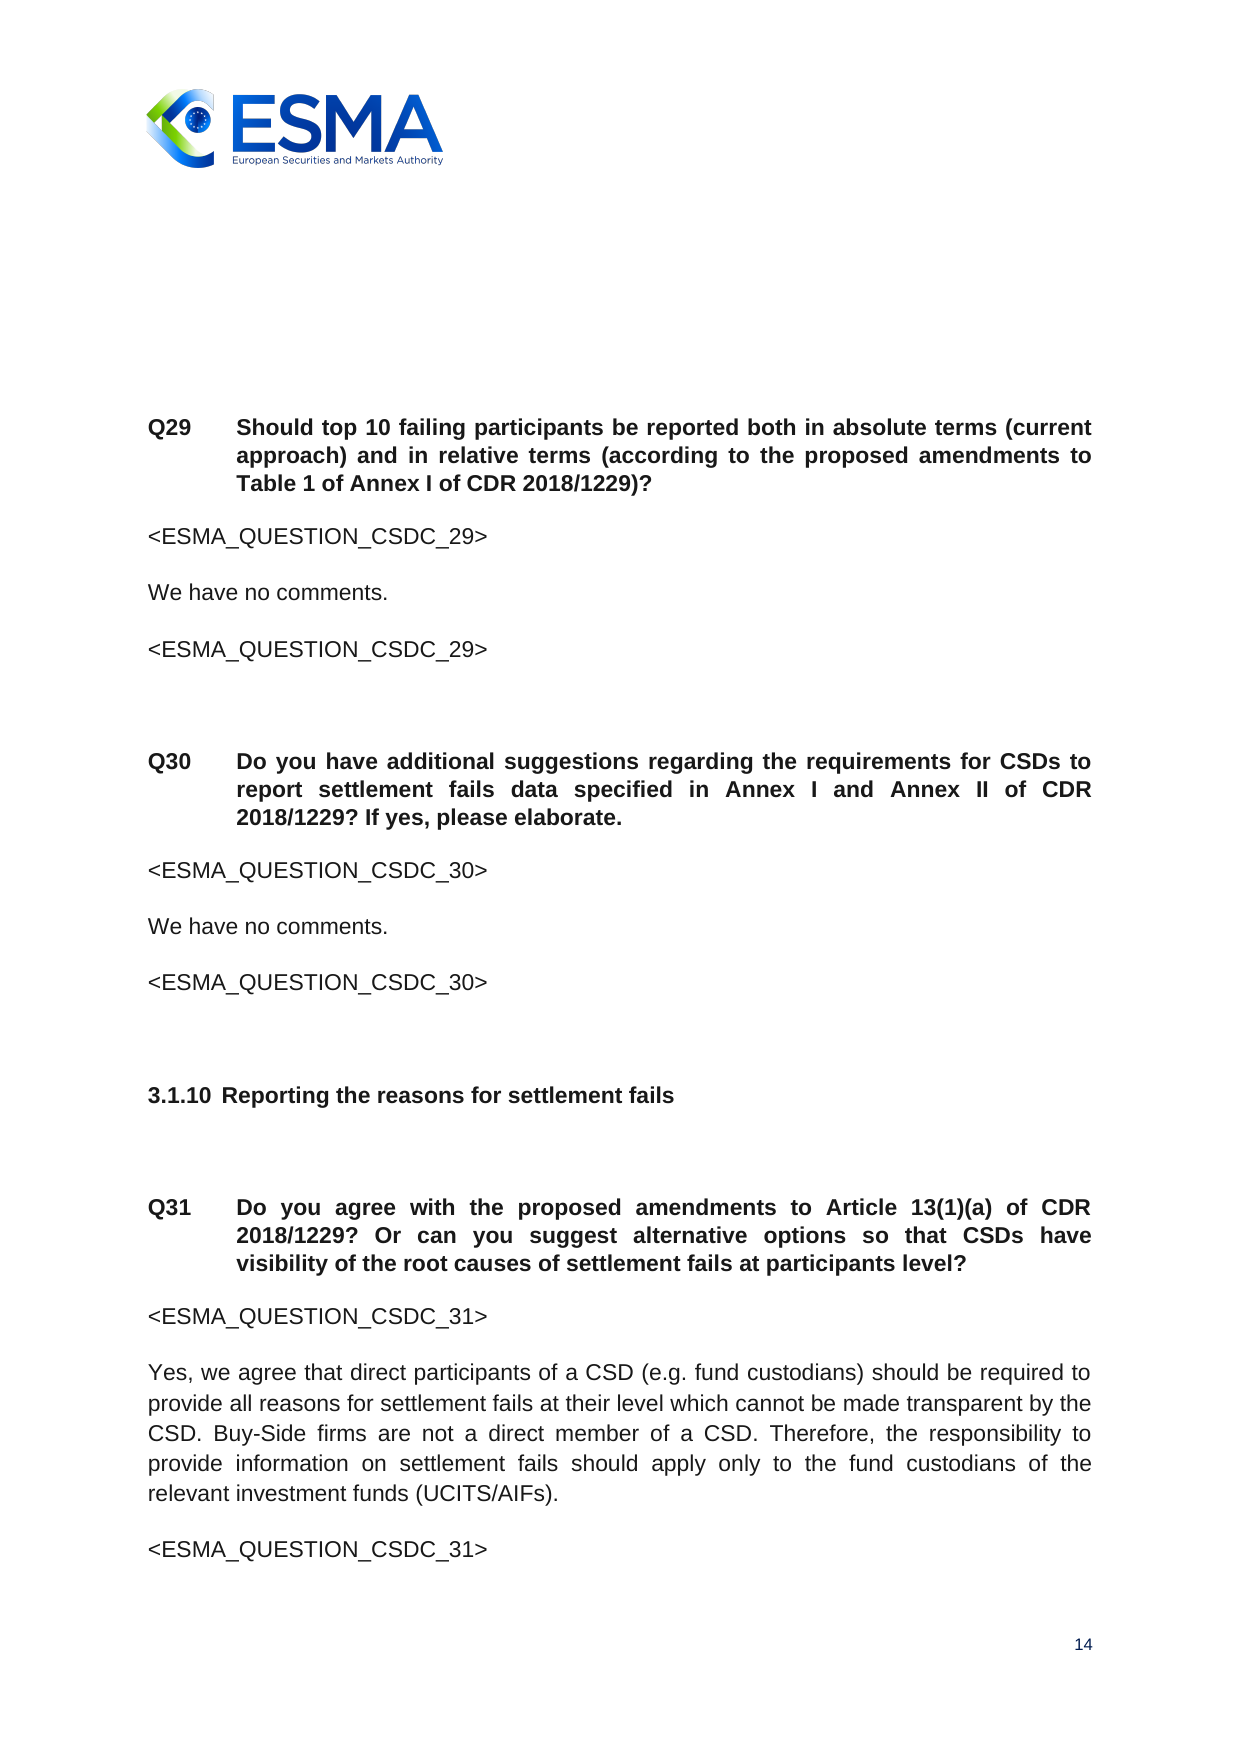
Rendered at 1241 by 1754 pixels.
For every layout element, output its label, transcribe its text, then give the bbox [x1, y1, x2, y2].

text 3.1.10 Reporting the reasons for settlement fails [148, 1082, 1093, 1108]
text <ESMA_QUESTION_CSDC_29> [148, 636, 1093, 662]
list Do you agree with the proposed amendments to Article 13(1)(a) of CDR 2018/1229? Or can you suggest alternative options so that CSDs have visibility of the root causes of settlement fails at participants level? [148, 1194, 1093, 1277]
text We have no comments. [148, 579, 1093, 606]
text Yes, we agree that direct participants of a CSD (e.g. fund custodians) should be required to provide all reasons for settlement fails at their level which cannot be made transparent by the CSD. Buy-Side firms are not a direct member of a CSD. Therefore, the responsibility to provide information on settlement fails should apply only to the fund custodians of the relevant investment funds (UCITS/AIFs). [148, 1359, 1093, 1507]
text <ESMA_QUESTION_CSDC_31> [148, 1303, 1093, 1329]
text <ESMA_QUESTION_CSDC_30> [148, 969, 1093, 996]
picture [146, 89, 443, 168]
text <ESMA_QUESTION_CSDC_30> [148, 857, 1093, 883]
text We have no comments. [148, 913, 1093, 939]
list Do you have additional suggestions regarding the requirements for CSDs to report settlement fails data specified in Annex I and Annex II of CDR 2018/1229? If yes, please elaborate. [148, 748, 1093, 830]
text <ESMA_QUESTION_CSDC_29> [148, 523, 1093, 549]
text <ESMA_QUESTION_CSDC_31> [148, 1536, 1093, 1563]
list Should top 10 failing participants be reported both in absolute terms (current approach) and in relative terms (according to the proposed amendments to Table 1 of Annex I of CDR 2018/1229)? [148, 414, 1093, 497]
